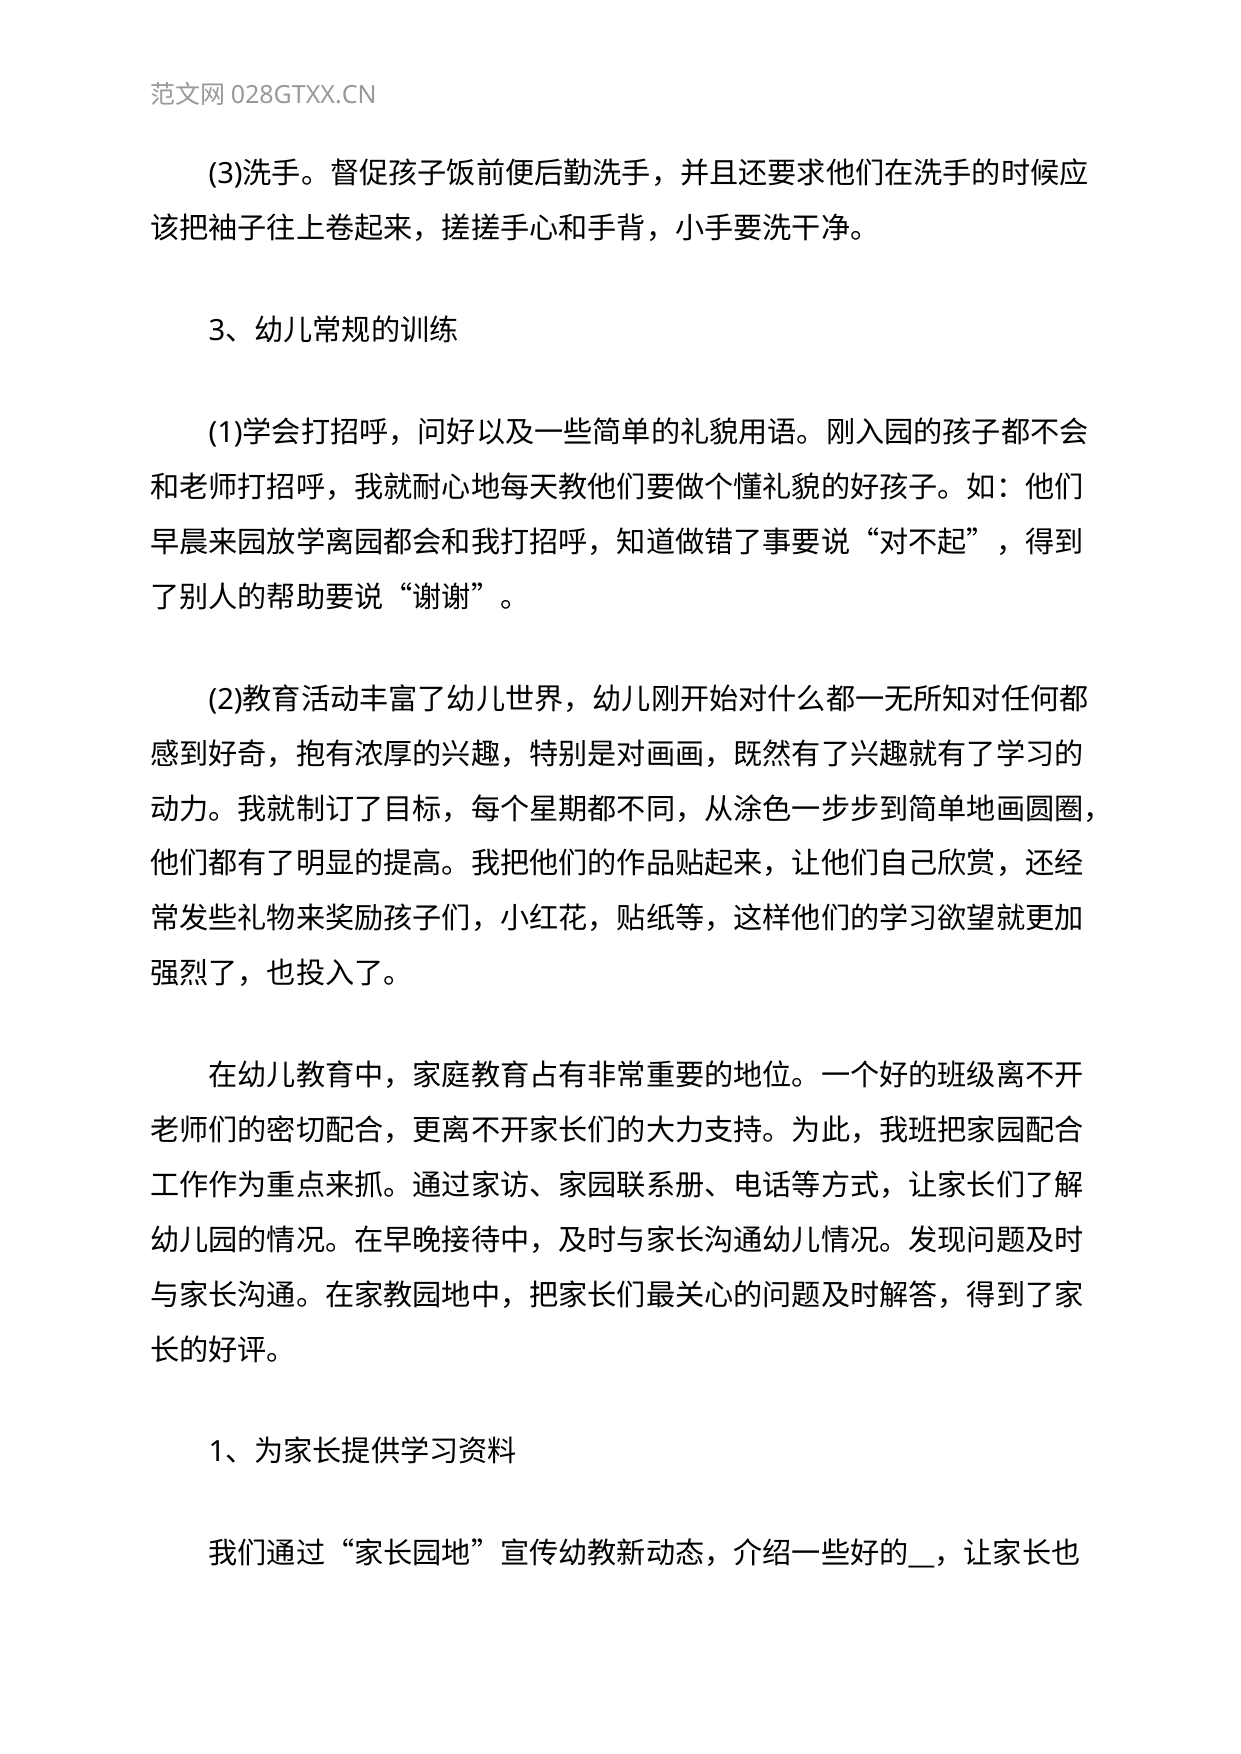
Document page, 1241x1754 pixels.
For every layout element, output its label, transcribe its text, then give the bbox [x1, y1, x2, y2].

text (1)学会打招呼，问好以及一些简单的礼貌用语。刚入园的孩子都不会和老师打招呼，我就耐心地每天教他们要做个懂礼貌的好孩子。如：他们早晨来园放学离园都会和我打招呼，知道做错了事要说“对不起”，得到了别人的帮助要说“谢谢”。 [150, 409, 1090, 616]
text 1、为家长提供学习资料 [150, 1428, 1090, 1470]
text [150, 1530, 1090, 1572]
text (3)洗手。督促孩子饭前便后勤洗手，并且还要求他们在洗手的时候应该把袖子往上卷起来，搓搓手心和手背，小手要洗干净。 [150, 150, 1090, 247]
text (2)教育活动丰富了幼儿世界，幼儿刚开始对什么都一无所知对任何都感到好奇，抱有浓厚的兴趣，特别是对画画，既然有了兴趣就有了学习的动力。我就制订了目标，每个星期都不同，从涂色一步步到简单地画圆圈，他们都有了明显的提高。我把他们的作品贴起来，让他们自己欣赏，还经常发些礼物来奖励孩子们，小红花，贴纸等，这样他们的学习欲望就更加强烈了，也投入了。 [150, 675, 1090, 992]
text 3、幼儿常规的训练 [150, 307, 1090, 349]
text 在幼儿教育中，家庭教育占有非常重要的地位。一个好的班级离不开老师们的密切配合，更离不开家长们的大力支持。为此，我班把家园配合工作作为重点来抓。通过家访、家园联系册、电话等方式，让家长们了解幼儿园的情况。在早晚接待中，及时与家长沟通幼儿情况。发现问题及时与家长沟通。在家教园地中，把家长们最关心的问题及时解答，得到了家长的好评。 [150, 1052, 1090, 1368]
